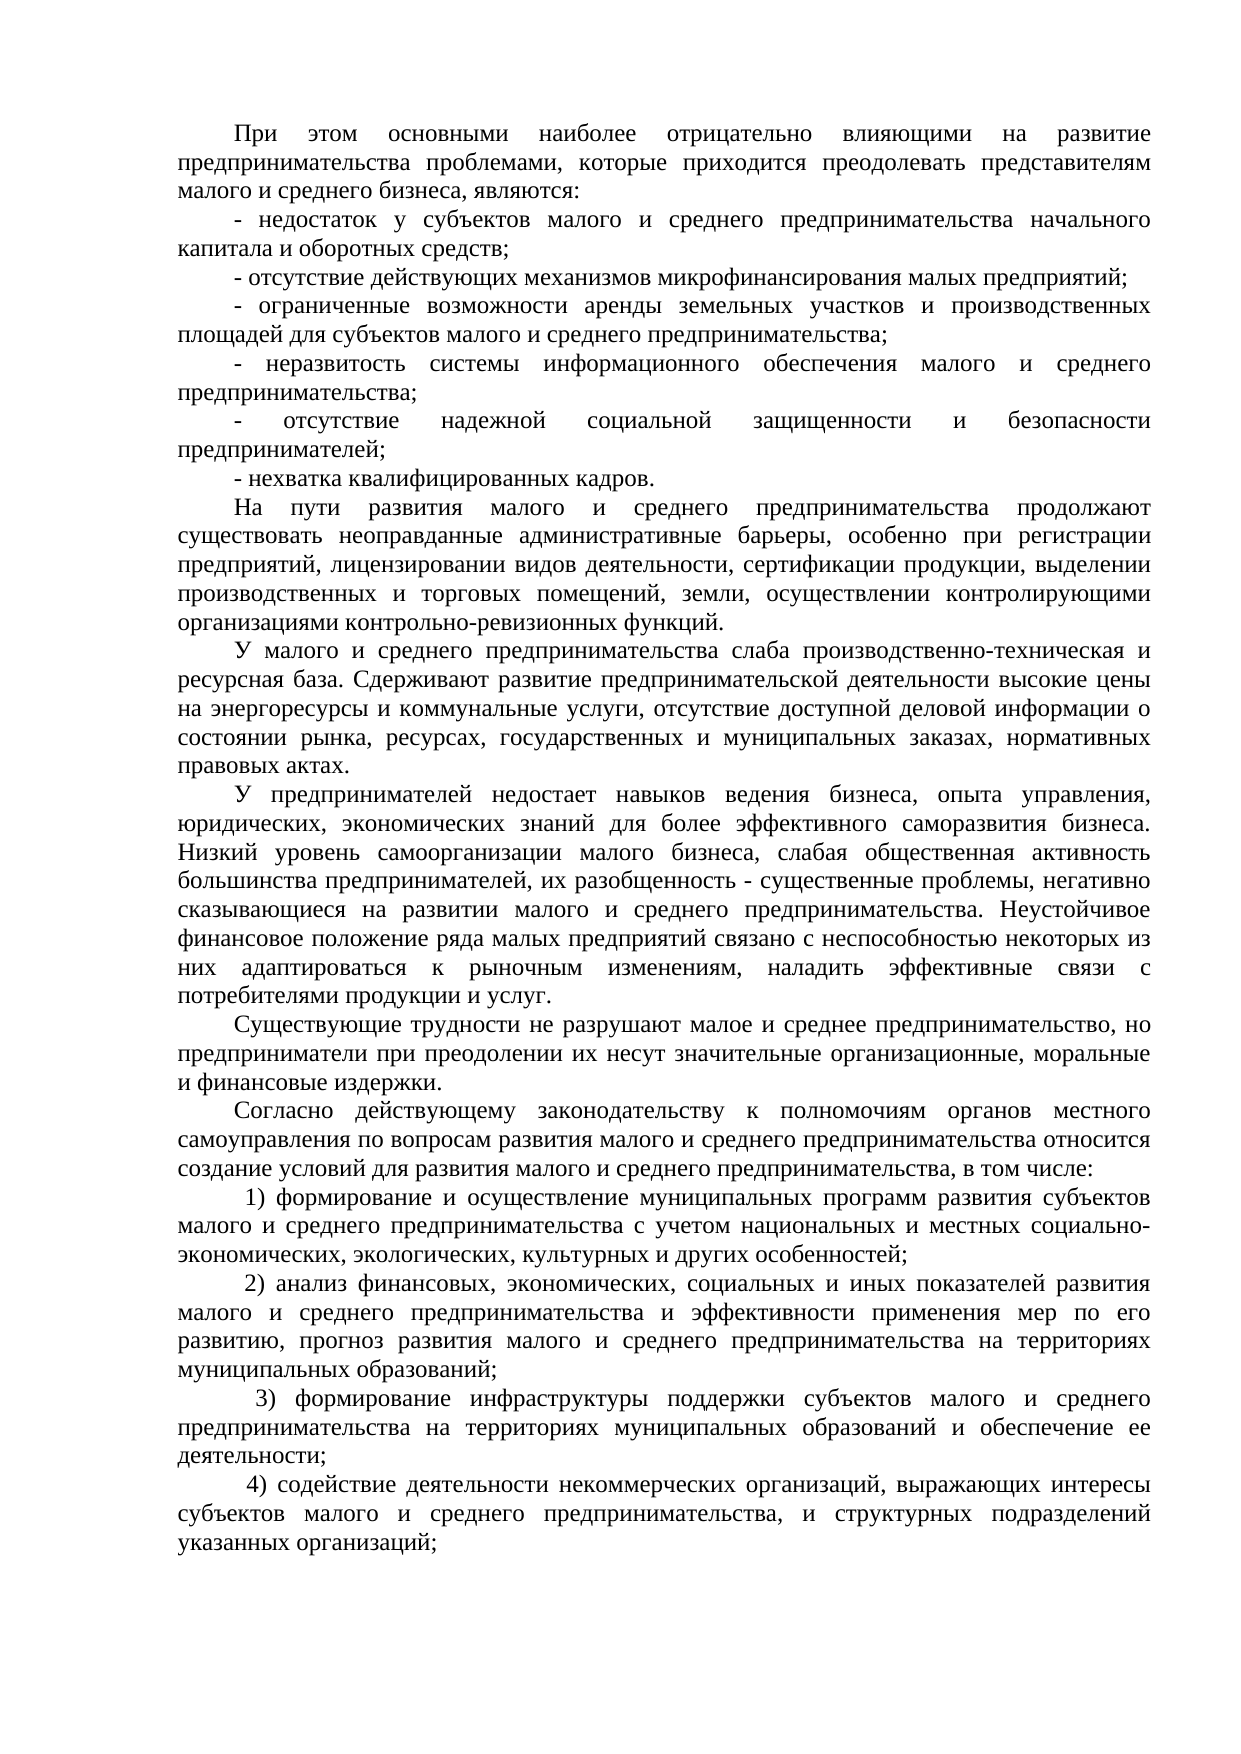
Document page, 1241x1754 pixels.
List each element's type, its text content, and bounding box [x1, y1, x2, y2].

text Согласно действующему законодательству к полномочиям органов местного самоуправления по вопросам развития малого и среднего предпринимательства относится создание условий для развития малого и среднего предпринимательства, в том числе: [177, 1096, 1152, 1182]
text У малого и среднего предпринимательства слаба производственно-техническая и ресурсная база. Сдерживают развитие предпринимательской деятельности высокие цены на энергоресурсы и коммунальные услуги, отсутствие доступной деловой информации о состоянии рынка, ресурсах, государственных и муниципальных заказах, нормативных правовых актах. [177, 636, 1152, 779]
text - отсутствие надежной социальной защищенности и безопасности предпринимателей; [177, 406, 1152, 463]
text 1) формирование и осуществление муниципальных программ развития субъектов малого и среднего предпринимательства с учетом национальных и местных социально-экономических, экологических, культурных и других особенностей; [177, 1182, 1152, 1268]
text На пути развития малого и среднего предпринимательства продолжают существовать неоправданные административные барьеры, особенно при регистрации предприятий, лицензировании видов деятельности, сертификации продукции, выделении производственных и торговых помещений, земли, осуществлении контролирующими организациями контрольно-ревизионных функций. [177, 492, 1152, 636]
text - ограниченные возможности аренды земельных участков и производственных площадей для субъектов малого и среднего предпринимательства; [177, 291, 1152, 348]
text Существующие трудности не разрушают малое и среднее предпринимательство, но предприниматели при преодолении их несут значительные организационные, моральные и финансовые издержки. [177, 1009, 1152, 1096]
text - нехватка квалифицированных кадров. [177, 463, 1152, 492]
text - недостаток у субъектов малого и среднего предпринимательства начального капитала и оборотных средств; [177, 204, 1152, 262]
text 3) формирование инфраструктуры поддержки субъектов малого и среднего предпринимательства на территориях муниципальных образований и обеспечение ее деятельности; [177, 1383, 1152, 1469]
text У предпринимателей недостает навыков ведения бизнеса, опыта управления, юридических, экономических знаний для более эффективного саморазвития бизнеса. Низкий уровень самоорганизации малого бизнеса, слабая общественная активность большинства предпринимателей, их разобщенность - существенные проблемы, негативно сказывающиеся на развитии малого и среднего предпринимательства. Неустойчивое финансовое положение ряда малых предприятий связано с неспособностью некоторых из них адаптироваться к рыночным изменениям, наладить эффективные связи с потребителями продукции и услуг. [177, 779, 1152, 1009]
text 2) анализ финансовых, экономических, социальных и иных показателей развития малого и среднего предпринимательства и эффективности применения мер по его развитию, прогноз развития малого и среднего предпринимательства на территориях муниципальных образований; [177, 1268, 1152, 1383]
text 4) содействие деятельности некоммерческих организаций, выражающих интересы субъектов малого и среднего предпринимательства, и структурных подразделений указанных организаций; [177, 1469, 1152, 1556]
text - неразвитость системы информационного обеспечения малого и среднего предпринимательства; [177, 348, 1152, 406]
text При этом основными наиболее отрицательно влияющими на развитие предпринимательства проблемами, которые приходится преодолевать представителям малого и среднего бизнеса, являются: [177, 118, 1152, 204]
text - отсутствие действующих механизмов микрофинансирования малых предприятий; [177, 262, 1152, 291]
